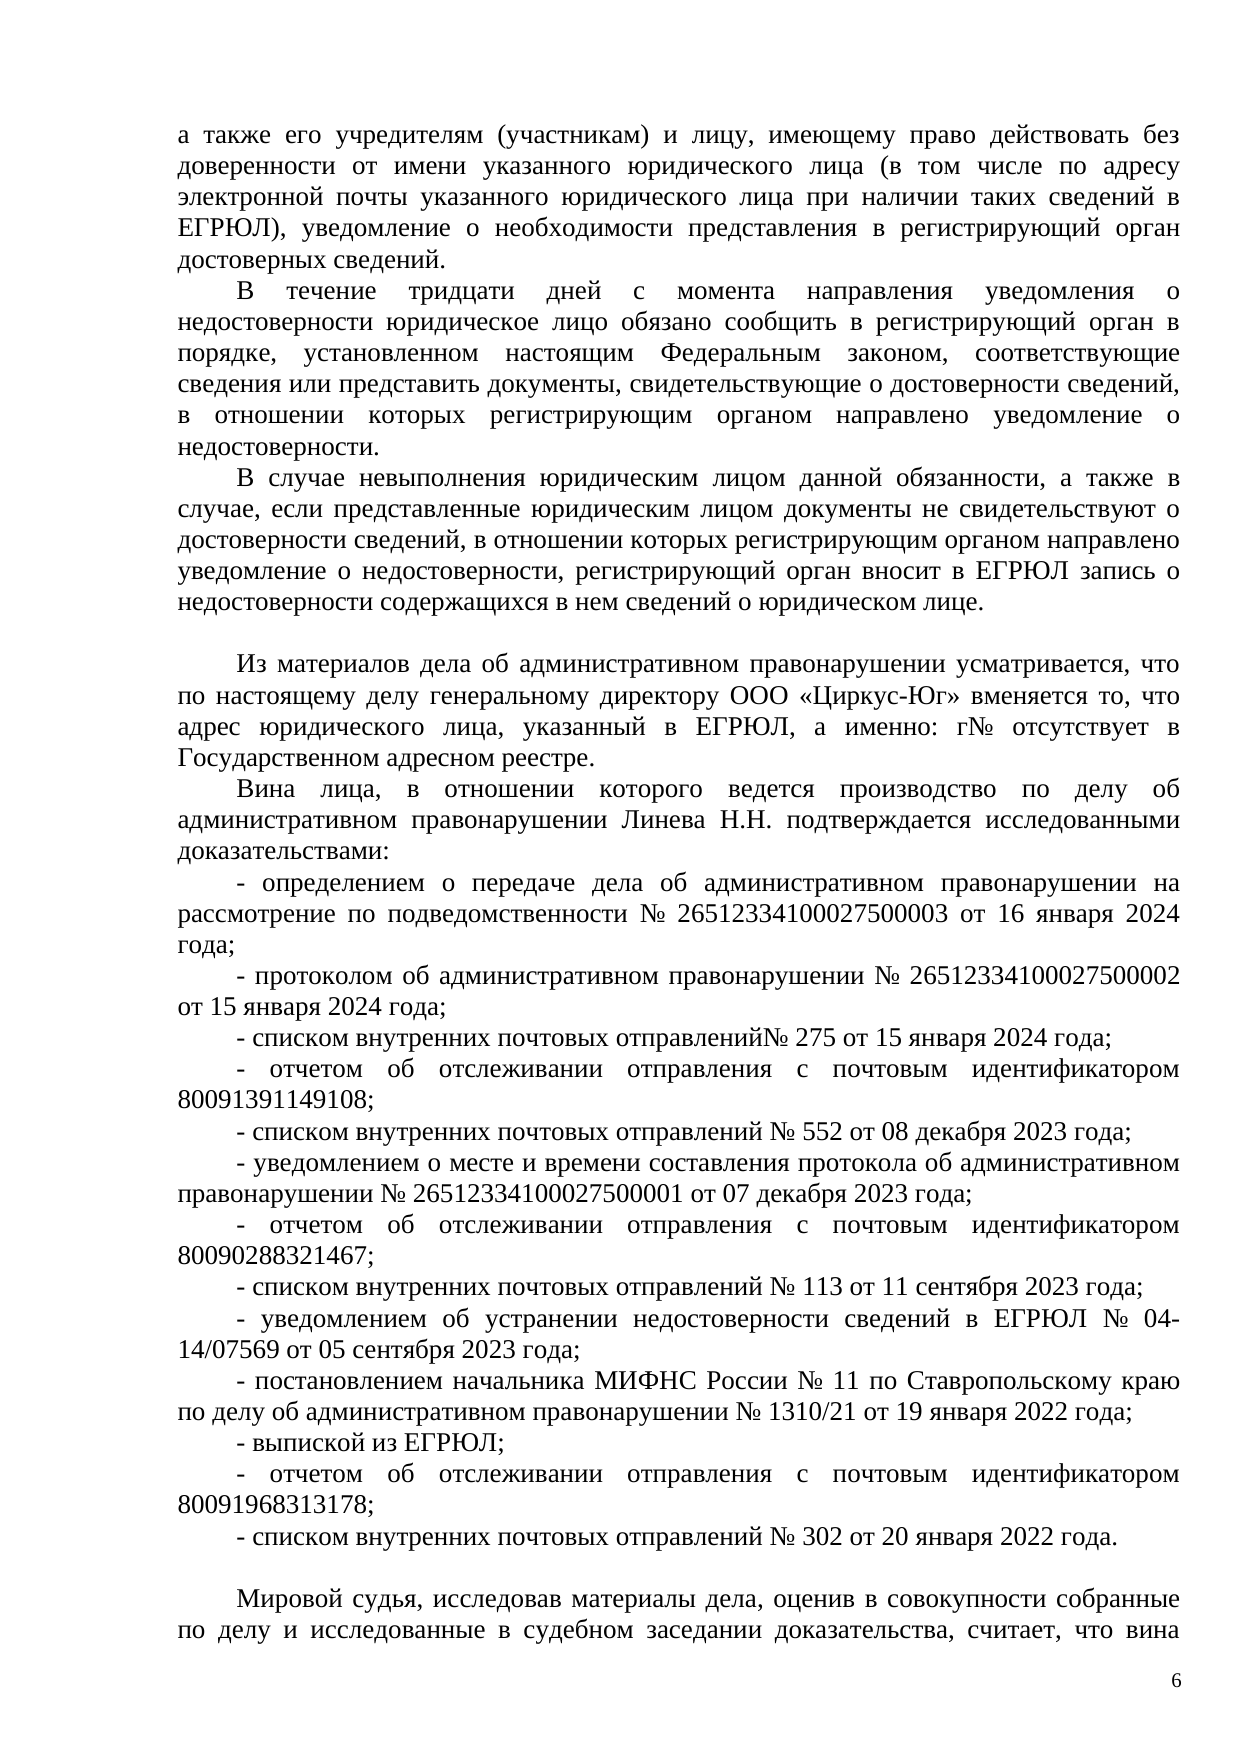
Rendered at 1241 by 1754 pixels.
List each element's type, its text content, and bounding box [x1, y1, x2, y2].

text - уведомлением об устранении недостоверности сведений в ЕГРЮЛ № 04-14/07569 от 05 сентября 2023 года; [177, 1302, 1181, 1364]
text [177, 1582, 1181, 1644]
text - списком внутренних почтовых отправлений № 302 от 20 января 2022 года. [177, 1520, 1181, 1551]
text - отчетом об отслеживании отправления с почтовым идентификатором 80091391149108; [177, 1052, 1181, 1115]
text - списком внутренних почтовых отправлений № 113 от 11 сентября 2023 года; [177, 1271, 1181, 1302]
text - уведомлением о месте и времени составления протокола об административном правонарушении № 26512334100027500001 от 07 декабря 2023 года; [177, 1146, 1181, 1208]
text В случае невыполнения юридическим лицом данной обязанности, а также в случае, если представленные юридическим лицом документы не свидетельствуют о достоверности сведений, в отношении которых регистрирующим органом направлено уведомление о недостоверности, регистрирующий орган вносит в ЕГРЮЛ запись о недостоверности содержащихся в нем сведений о юридическом лице. [177, 461, 1181, 616]
text - протоколом об административном правонарушении № 26512334100027500002 от 15 января 2024 года; [177, 959, 1181, 1021]
text - списком внутренних почтовых отправлений№ 275 от 15 января 2024 года; [177, 1021, 1181, 1052]
text - выпиской из ЕГРЮЛ; [177, 1426, 1181, 1457]
text - определением о передаче дела об административном правонарушении на рассмотрение по подведомственности № 26512334100027500003 от 16 января 2024 года; [177, 866, 1181, 959]
text - отчетом об отслеживании отправления с почтовым идентификатором 80091968313178; [177, 1457, 1181, 1520]
text Вина лица, в отношении которого ведется производство по делу об административном правонарушении Линева Н.Н. подтверждается исследованными доказательствами: [177, 772, 1181, 866]
text - постановлением начальника МИФНС России № 11 по Ставропольскому краю по делу об административном правонарушении № 1310/21 от 19 января 2022 года; [177, 1364, 1181, 1426]
text В течение тридцати дней с момента направления уведомления о недостоверности юридическое лицо обязано сообщить в регистрирующий орган в порядке, установленном настоящим Федеральным законом, соответствующие сведения или представить документы, свидетельствующие о достоверности сведений, в отношении которых регистрирующим органом направлено уведомление о недостоверности. [177, 274, 1181, 461]
text Из материалов дела об административном правонарушении усматривается, что по настоящему делу генеральному директору ООО «Циркус-Юг» вменяется то, что адрес юридического лица, указанный в ЕГРЮЛ, а именно: г№ отсутствует в Государственном адресном реестре. [177, 648, 1181, 772]
text - списком внутренних почтовых отправлений № 552 от 08 декабря 2023 года; [177, 1115, 1181, 1146]
text - отчетом об отслеживании отправления с почтовым идентификатором 80090288321467; [177, 1208, 1181, 1271]
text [177, 118, 1181, 274]
